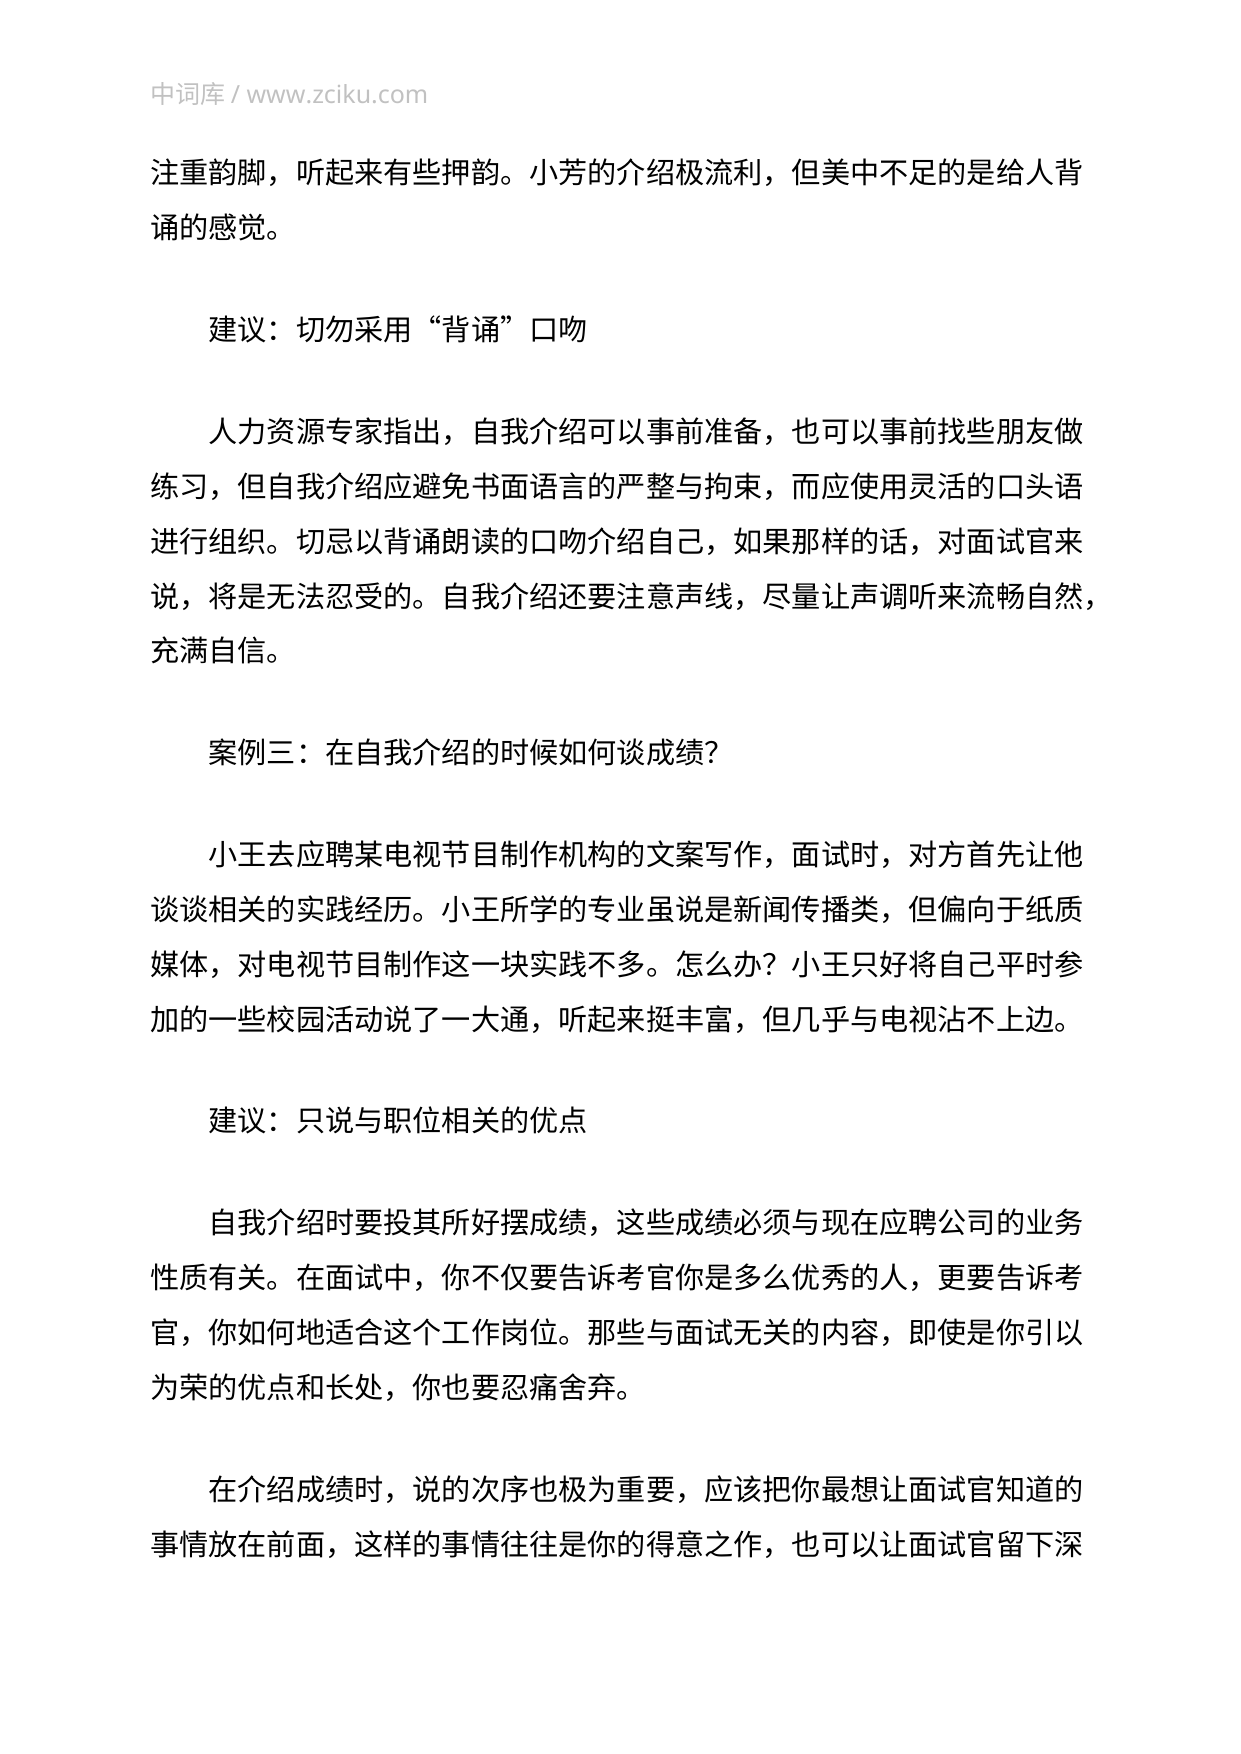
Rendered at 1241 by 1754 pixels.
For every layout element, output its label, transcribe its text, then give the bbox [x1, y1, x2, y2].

text 建议：只说与职位相关的优点 [150, 1098, 1090, 1140]
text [150, 1466, 1090, 1563]
text 案例三：在自我介绍的时候如何谈成绩？ [150, 730, 1090, 772]
text 建议：切勿采用“背诵”口吻 [150, 307, 1090, 349]
text 自我介绍时要投其所好摆成绩，这些成绩必须与现在应聘公司的业务性质有关。在面试中，你不仅要告诉考官你是多么优秀的人，更要告诉考官，你如何地适合这个工作岗位。那些与面试无关的内容，即使是你引以为荣的优点和长处，你也要忍痛舍弃。 [150, 1200, 1090, 1407]
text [150, 150, 1090, 247]
text 小王去应聘某电视节目制作机构的文案写作，面试时，对方首先让他谈谈相关的实践经历。小王所学的专业虽说是新闻传播类，但偏向于纸质媒体，对电视节目制作这一块实践不多。怎么办？小王只好将自己平时参加的一些校园活动说了一大通，听起来挺丰富，但几乎与电视沾不上边。 [150, 832, 1090, 1038]
text 人力资源专家指出，自我介绍可以事前准备，也可以事前找些朋友做练习，但自我介绍应避免书面语言的严整与拘束，而应使用灵活的口头语进行组织。切忌以背诵朗读的口吻介绍自己，如果那样的话，对面试官来说，将是无法忍受的。自我介绍还要注意声线，尽量让声调听来流畅自然，充满自信。 [150, 408, 1090, 670]
